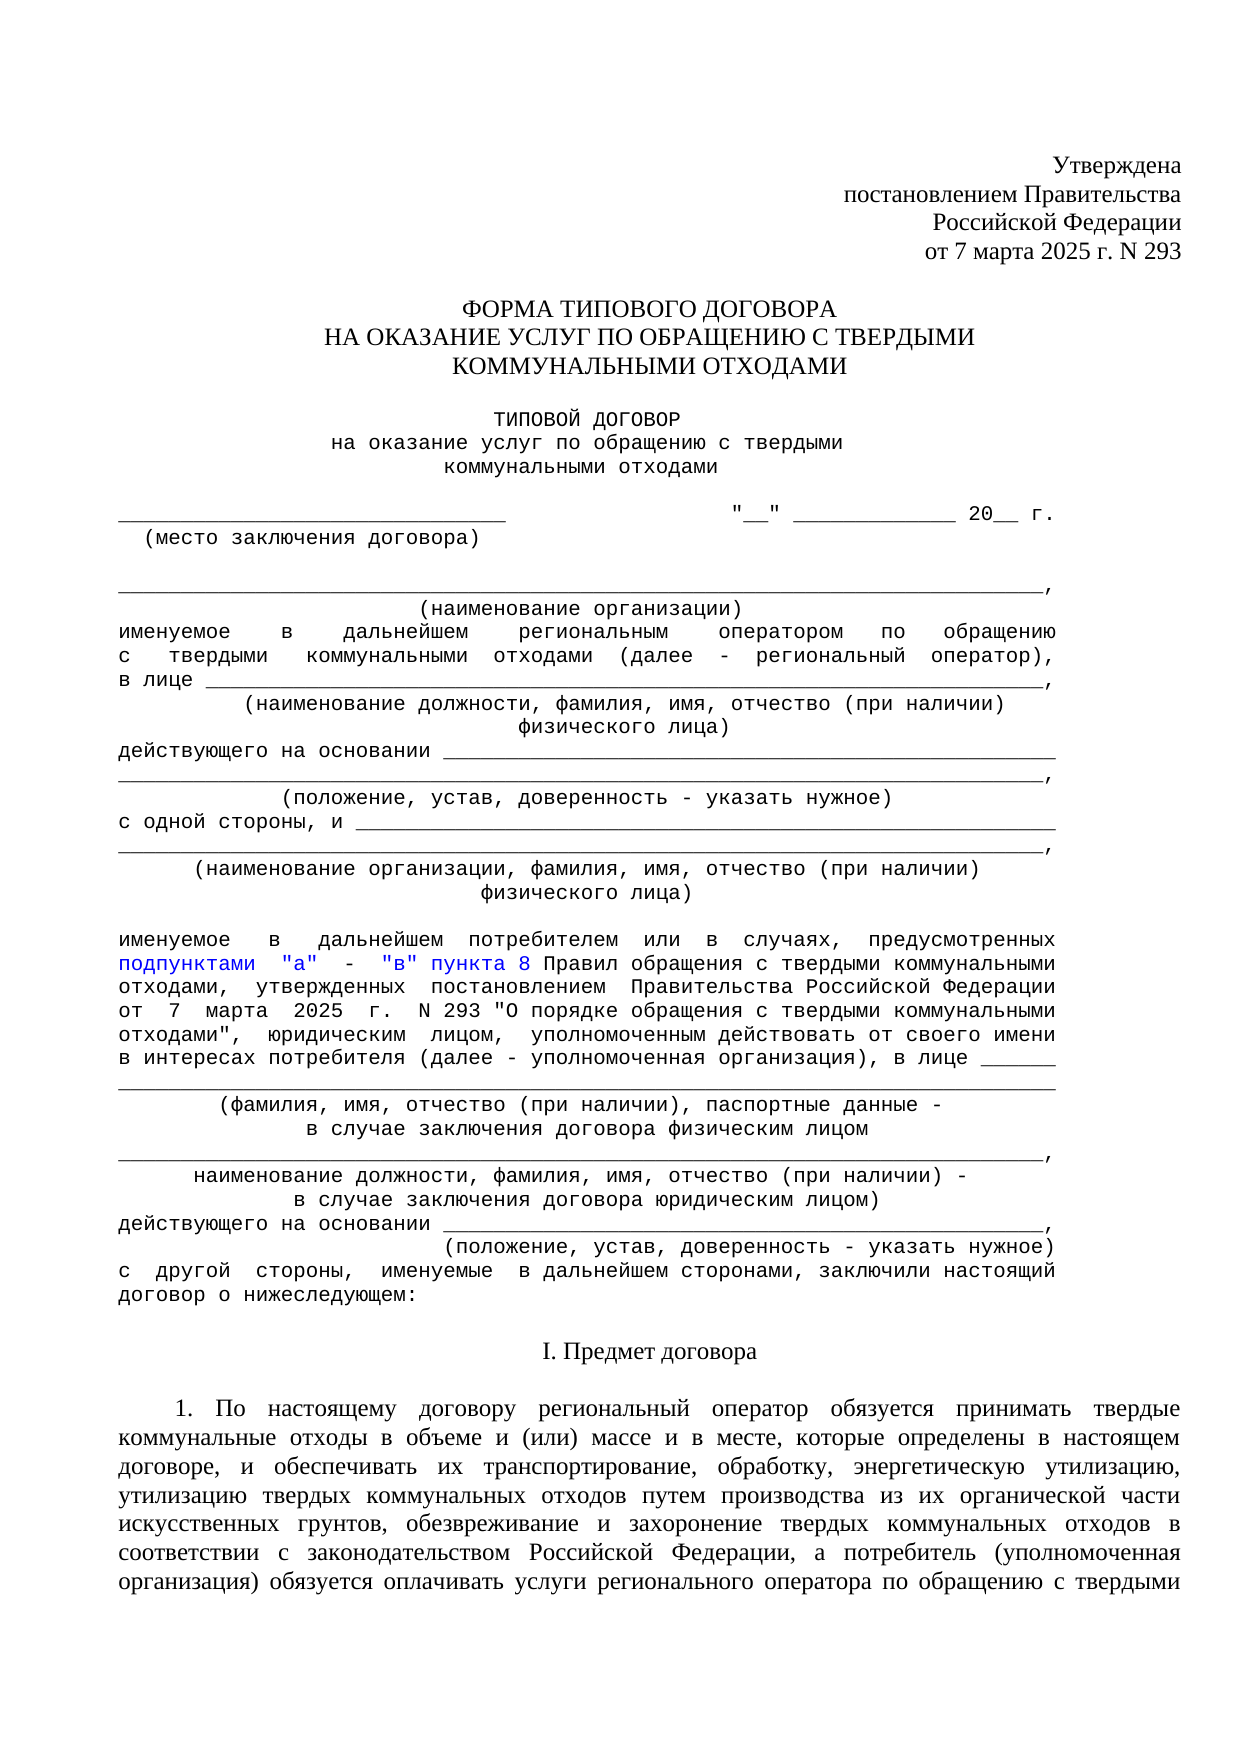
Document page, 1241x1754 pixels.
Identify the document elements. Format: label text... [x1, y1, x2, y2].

text ФОРМА ТИПОВОГО ДОГОВОРА [118, 294, 1181, 322]
text подпунктами "а" - "в" пункта 8 Правил обращения с твердыми коммунальными [118, 953, 1181, 976]
text ТИПОВОЙ ДОГОВОР [118, 409, 1181, 432]
text физического лица) [118, 882, 1181, 905]
text наименование должности, фамилия, имя, отчество (при наличии) - [118, 1165, 1181, 1189]
text именуемое в дальнейшем региональным оператором по обращению [118, 622, 1181, 645]
text с другой стороны, именуемые в дальнейшем сторонами, заключили настоящий [118, 1260, 1181, 1284]
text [118, 1393, 1181, 1595]
text действующего на основании ________________________________________________, [118, 1213, 1181, 1236]
text КОММУНАЛЬНЫМИ ОТХОДАМИ [118, 351, 1181, 380]
text в интересах потребителя (далее - уполномоченная организация), в лице ______ [118, 1047, 1181, 1071]
text ___________________________________________________________________________ [118, 1071, 1181, 1094]
text с твердыми коммунальными отходами (далее - региональный оператор), [118, 645, 1181, 669]
text (положение, устав, доверенность - указать нужное) [118, 1236, 1181, 1260]
text НА ОКАЗАНИЕ УСЛУГ ПО ОБРАЩЕНИЮ С ТВЕРДЫМИ [118, 322, 1181, 351]
text (фамилия, имя, отчество (при наличии), паспортные данные - [118, 1094, 1181, 1118]
text отходами, утвержденных постановлением Правительства Российской Федерации [118, 976, 1181, 1000]
text в случае заключения договора физическим лицом [118, 1118, 1181, 1142]
text действующего на основании _________________________________________________ [118, 740, 1181, 763]
text от 7 марта 2025 г. N 293 "О порядке обращения с твердыми коммунальными [118, 1000, 1181, 1023]
text (наименование должности, фамилия, имя, отчество (при наличии) [118, 692, 1181, 716]
text отходами", юридическим лицом, уполномоченным действовать от своего имени [118, 1023, 1181, 1047]
text именуемое в дальнейшем потребителем или в случаях, предусмотренных [118, 929, 1181, 953]
text (наименование организации, фамилия, имя, отчество (при наличии) [118, 858, 1181, 882]
text I. Предмет договора [118, 1336, 1181, 1365]
text (наименование организации) [118, 598, 1181, 622]
text от 7 марта 2025 г. N 293 [118, 236, 1181, 265]
text Российской Федерации [118, 207, 1181, 236]
text с одной стороны, и ________________________________________________________ [118, 811, 1181, 834]
text коммунальными отходами [118, 456, 1181, 480]
text (место заключения договора) [118, 527, 1181, 551]
text на оказание услуг по обращению с твердыми [118, 432, 1181, 456]
text __________________________________________________________________________, [118, 834, 1181, 858]
text физического лица) [118, 716, 1181, 740]
text договор о нижеследующем: [118, 1284, 1181, 1307]
text __________________________________________________________________________, [118, 763, 1181, 787]
text __________________________________________________________________________, [118, 1142, 1181, 1165]
text _______________________________ "__" _____________ 20__ г. [118, 503, 1181, 527]
text (положение, устав, доверенность - указать нужное) [118, 787, 1181, 811]
text __________________________________________________________________________, [118, 574, 1181, 598]
text постановлением Правительства [118, 179, 1181, 207]
text Утверждена [118, 150, 1181, 179]
text в случае заключения договора юридическим лицом) [118, 1189, 1181, 1213]
text в лице ___________________________________________________________________, [118, 669, 1181, 692]
